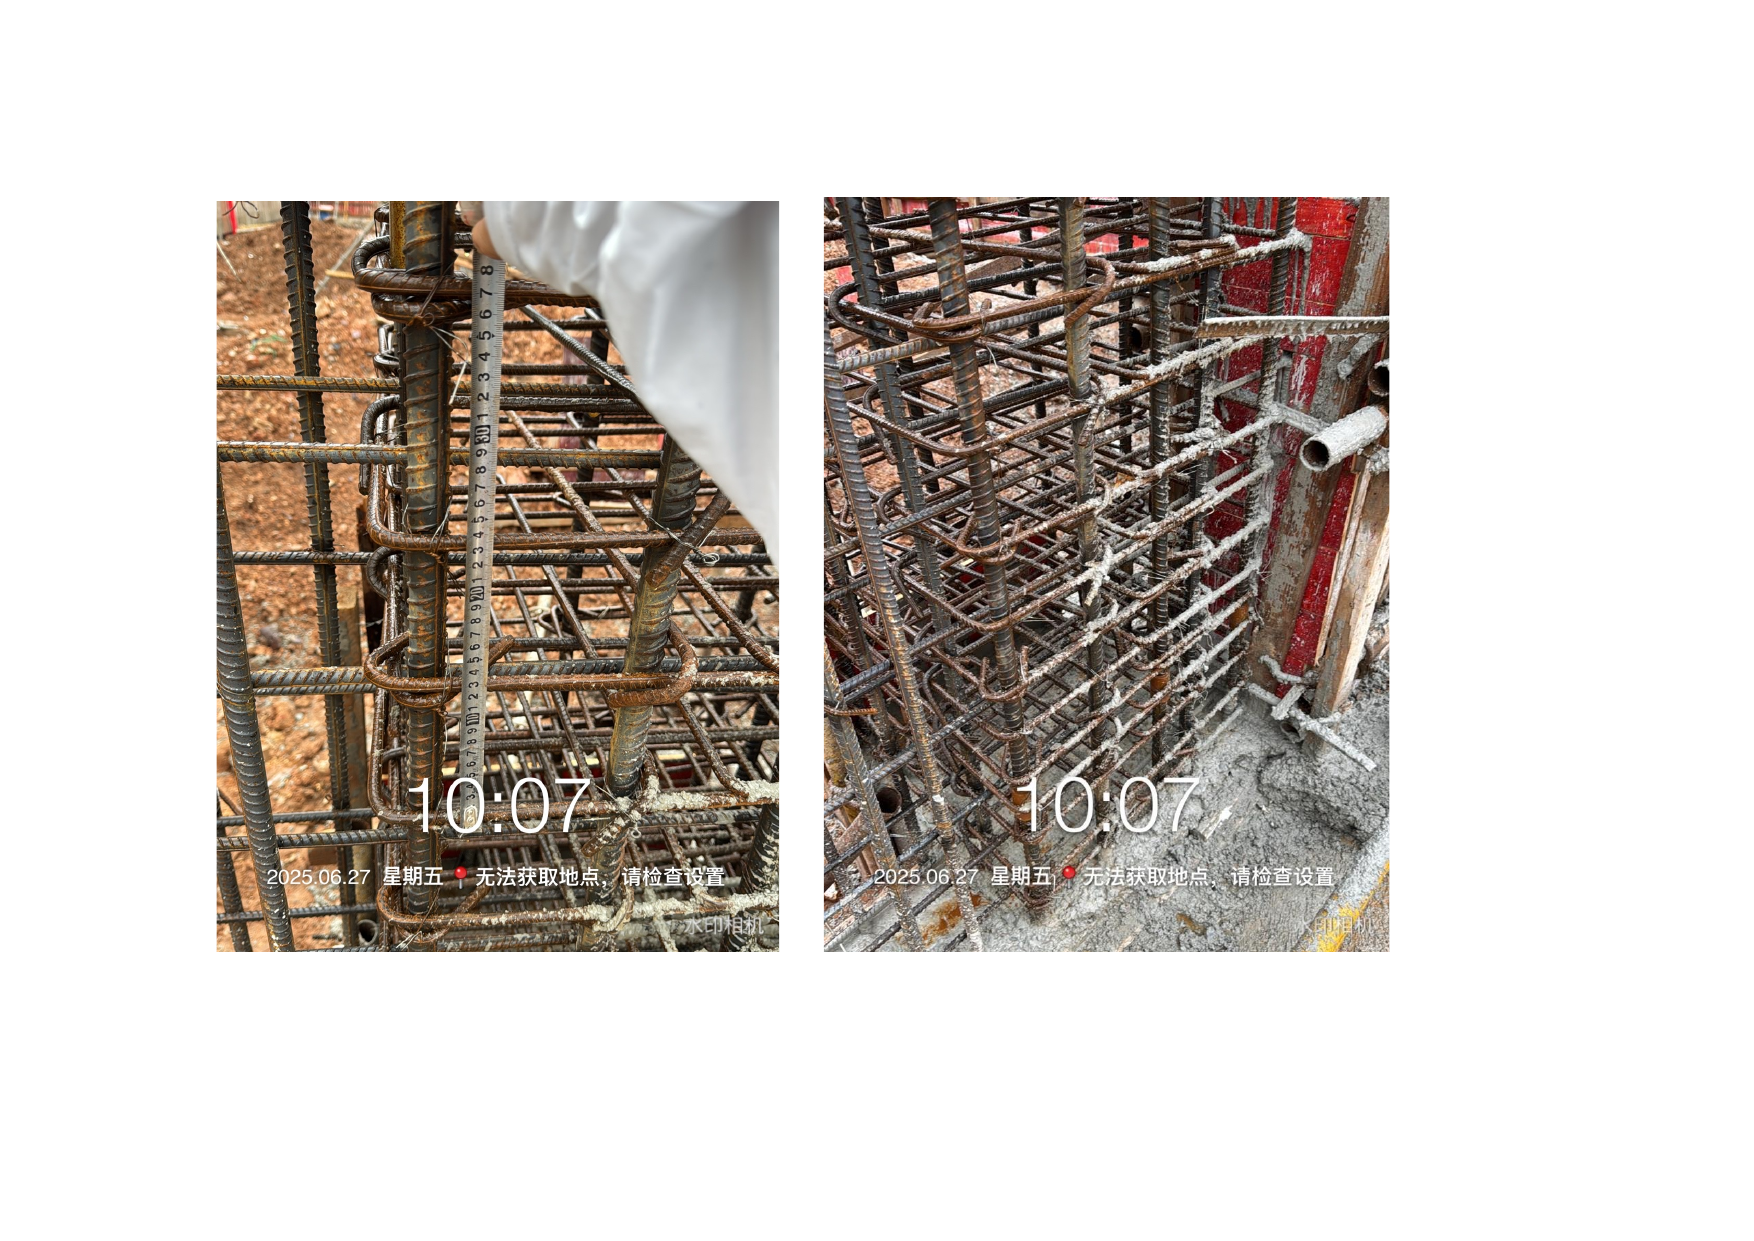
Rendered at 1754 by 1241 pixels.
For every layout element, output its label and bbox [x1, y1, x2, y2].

picture [823, 197, 1390, 952]
picture [216, 201, 780, 952]
